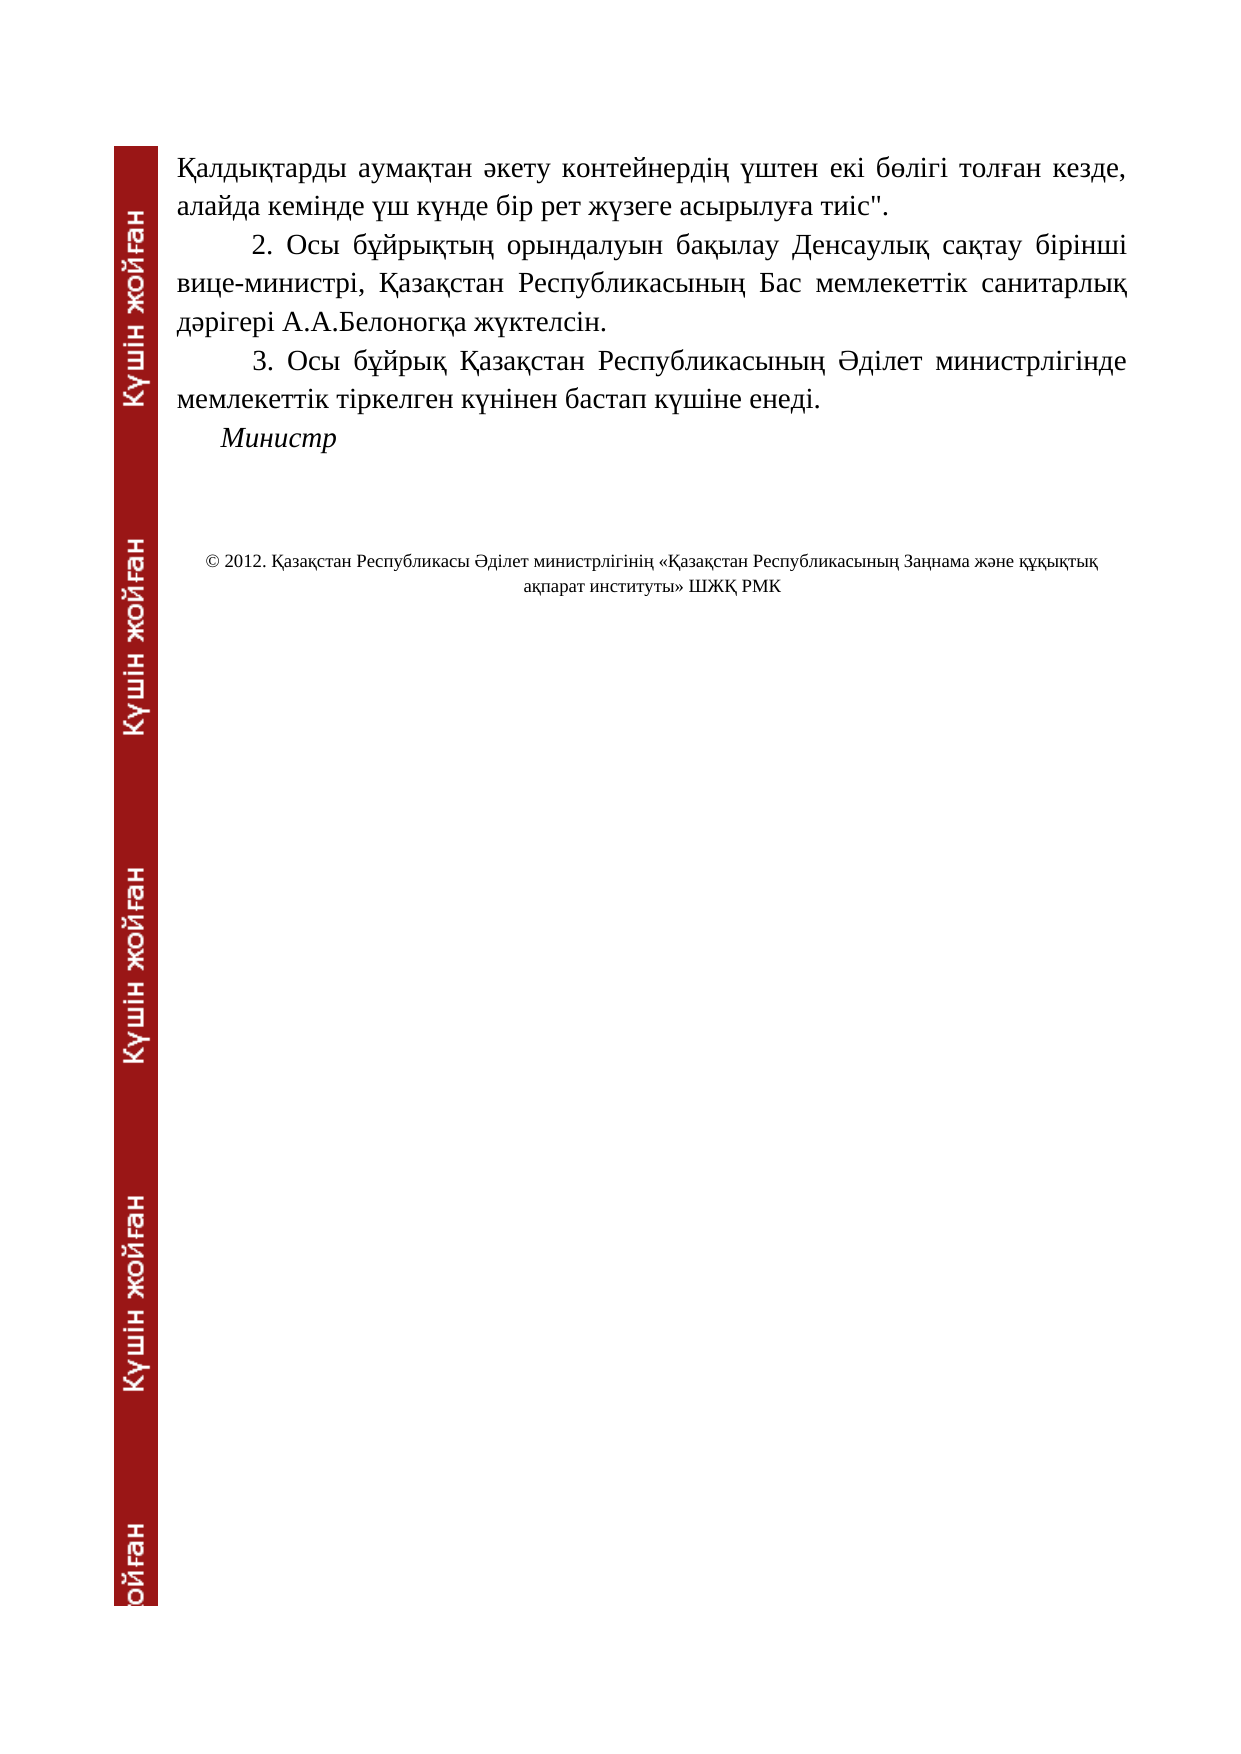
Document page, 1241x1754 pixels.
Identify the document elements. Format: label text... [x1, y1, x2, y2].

text Министр [112, 420, 1128, 453]
picture [114, 453, 158, 550]
text © 2012. Қазақстан Республикасы Әділет министрлігінің «Қазақстан Республикасының Заңнама және құқықтық ақпарат институты» ШЖҚ РМК [112, 550, 1128, 596]
picture [114, 146, 158, 150]
text 2. Осы бұйрықтың орындалуын бақылау Денсаулық сақтау бірінші вице-министрі, Қазақстан Республикасының Бас мемлекеттік санитарлық дәрігері А.А.Белоногқа жүктелсін. [112, 227, 1128, 338]
picture [114, 415, 158, 420]
picture [114, 338, 158, 343]
picture [114, 222, 158, 227]
picture [114, 596, 158, 1606]
text 3. Осы бұйрық Қазақстан Республикасының Әділет министрлігінде мемлекеттік тіркелген күнінен бастап күшіне енеді. [112, 343, 1128, 415]
